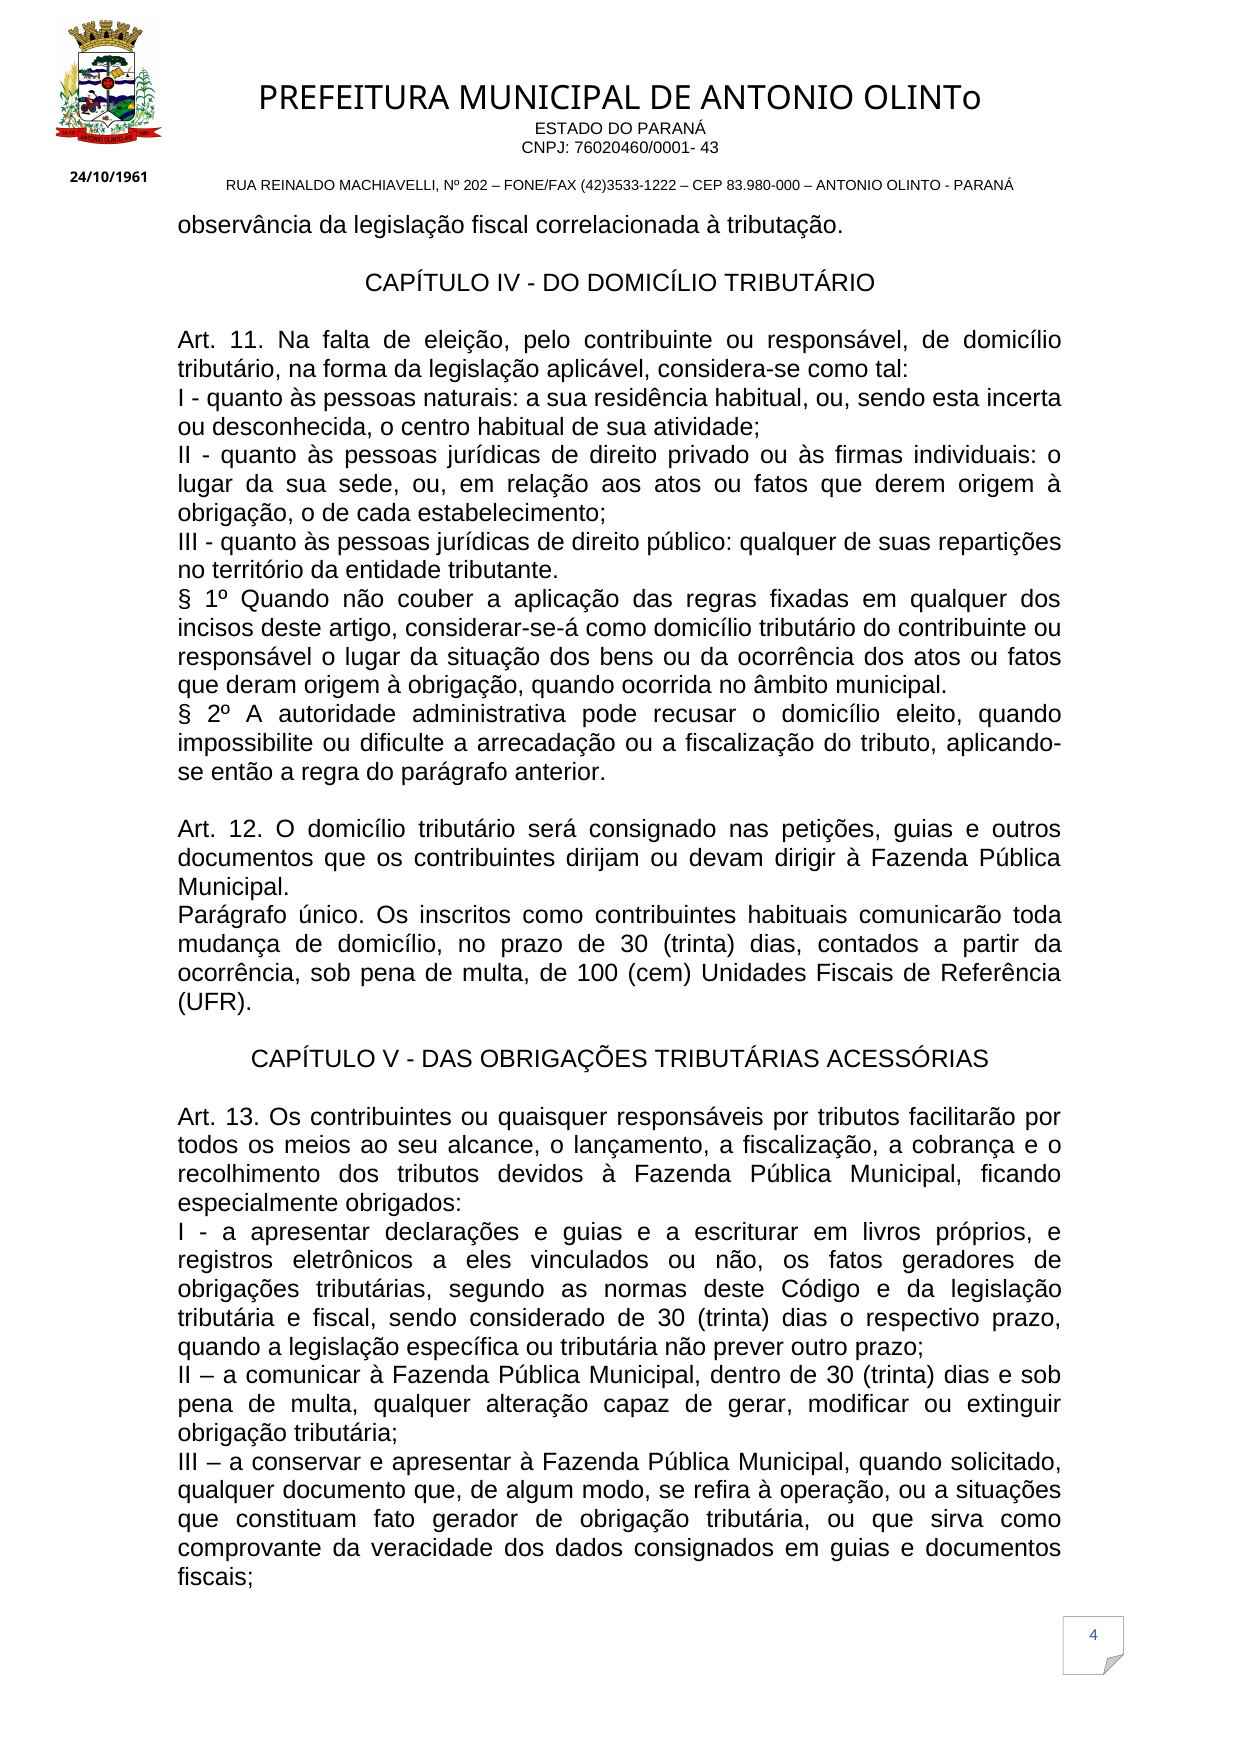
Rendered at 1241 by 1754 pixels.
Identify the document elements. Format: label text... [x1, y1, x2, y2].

text Art. 12. O domicílio tributário será consignado nas petições, guias e outros documentos que os contribuintes dirijam ou devam dirigir à Fazenda Pública Municipal. [177, 814, 1063, 900]
text I - a apresentar declarações e guias e a escriturar em livros próprios, e registros eletrônicos a eles vinculados ou não, os fatos geradores de obrigações tributárias, segundo as normas deste Código e da legislação tributária e fiscal, sendo considerado de 30 (trinta) dias o respectivo prazo, quando a legislação específica ou tributária não prever outro prazo; [177, 1216, 1063, 1360]
text III - quanto às pessoas jurídicas de direito público: qualquer de suas repartições no território da entidade tributante. [177, 526, 1063, 584]
picture [55, 18, 163, 148]
text § 1º Quando não couber a aplicação das regras fixadas em qualquer dos incisos deste artigo, considerar-se-á como domicílio tributário do contribuinte ou responsável o lugar da situação dos bens ou da ocorrência dos atos ou fatos que deram origem à obrigação, quando ocorrida no âmbito municipal. [177, 584, 1063, 699]
subtitle CAPÍTULO IV - DO DOMICÍLIO TRIBUTÁRIO [177, 268, 1063, 296]
text Parágrafo único. Os inscritos como contribuintes habituais comunicarão toda mudança de domicílio, no prazo de 30 (trinta) dias, contados a partir da ocorrência, sob pena de multa, de 100 (cem) Unidades Fiscais de Referência (UFR). [177, 900, 1063, 1015]
text Art. 11. Na falta de eleição, pelo contribuinte ou responsável, de domicílio tributário, na forma da legislação aplicável, considera-se como tal: [177, 325, 1063, 383]
text II - quanto às pessoas jurídicas de direito privado ou às firmas individuais: o lugar da sua sede, ou, em relação aos atos ou fatos que derem origem à obrigação, o de cada estabelecimento; [177, 440, 1063, 526]
subtitle CAPÍTULO V - DAS OBRIGAÇÕES TRIBUTÁRIAS ACESSÓRIAS [177, 1044, 1063, 1073]
text Art. 13. Os contribuintes ou quaisquer responsáveis por tributos facilitarão por todos os meios ao seu alcance, o lançamento, a fiscalização, a cobrança e o recolhimento dos tributos devidos à Fazenda Pública Municipal, ficando especialmente obrigados: [177, 1101, 1063, 1216]
text II – a comunicar à Fazenda Pública Municipal, dentro de 30 (trinta) dias e sob pena de multa, qualquer alteração capaz de gerar, modificar ou extinguir obrigação tributária; [177, 1360, 1063, 1446]
text § 2º A autoridade administrativa pode recusar o domicílio eleito, quando impossibilite ou dificulte a arrecadação ou a fiscalização do tributo, aplicando-se então a regra do parágrafo anterior. [177, 699, 1063, 785]
text III – a conservar e apresentar à Fazenda Pública Municipal, quando solicitado, qualquer documento que, de algum modo, se refira à operação, ou a situações que constituam fato gerador de obrigação tributária, ou que sirva como comprovante da veracidade dos dados consignados em guias e documentos fiscais; [177, 1446, 1063, 1590]
text I - quanto às pessoas naturais: a sua residência habitual, ou, sendo esta incerta ou desconhecida, o centro habitual de sua atividade; [177, 383, 1063, 440]
